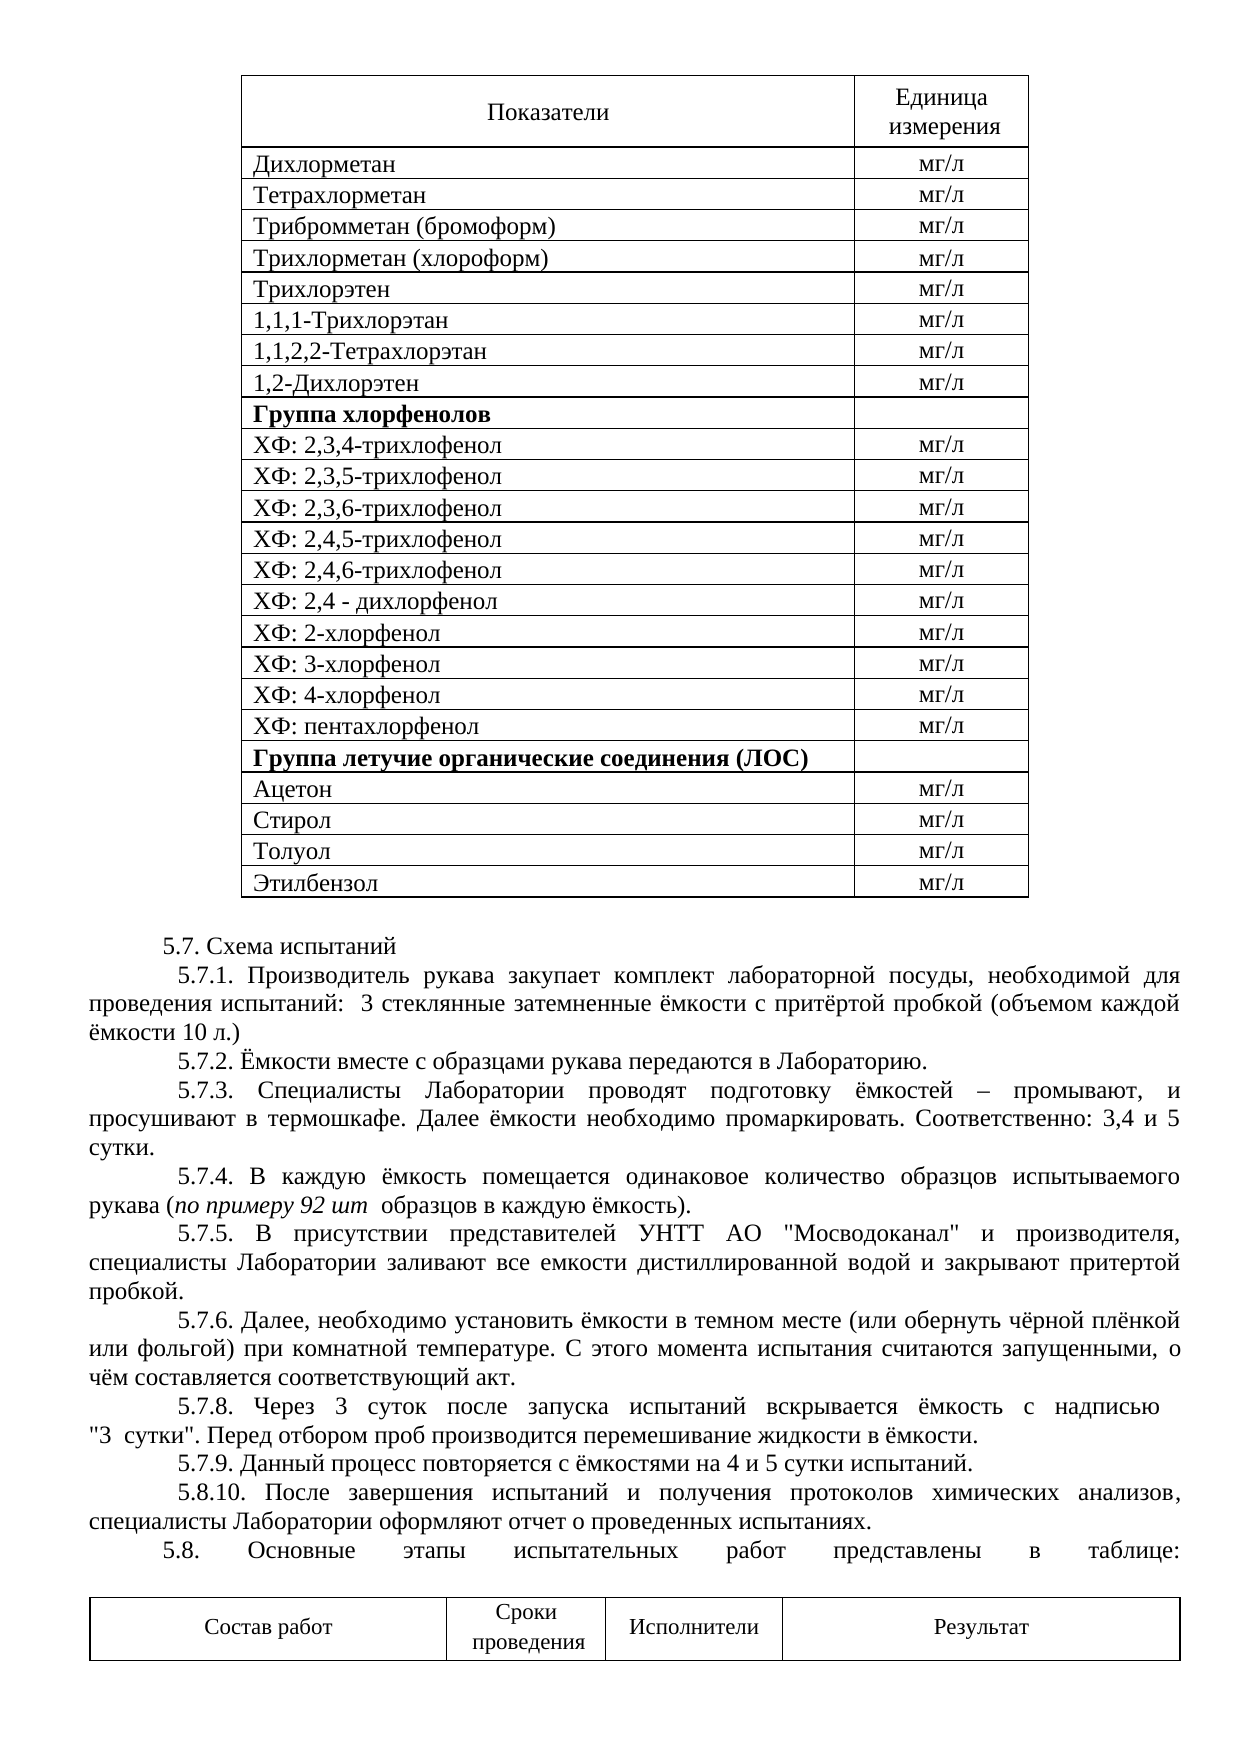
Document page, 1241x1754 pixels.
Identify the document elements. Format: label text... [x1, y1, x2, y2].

table_cell Дихлорметан [242, 148, 854, 178]
table_cell Этилбензол [242, 866, 854, 896]
table_cell Тетрахлорметан [242, 179, 854, 209]
table_cell мг/л [855, 366, 1028, 396]
table_header Сроки проведения [447, 1598, 605, 1659]
table_cell ХФ: 2,4,6-трихлофенол [242, 554, 854, 584]
table_cell [855, 398, 1028, 428]
table_cell мг/л [855, 210, 1028, 240]
table_cell мг/л [855, 866, 1028, 896]
table_cell ХФ: 4-хлорфенол [242, 679, 854, 709]
text 5.7.4. В каждую ёмкость помещается одинаковое количество образцов испытываемого рукава (по примеру 92 шт образцов в каждую ёмкость). [89, 1161, 1181, 1218]
table_cell ХФ: 2,3,6-трихлофенол [242, 491, 854, 521]
table_cell мг/л [855, 523, 1028, 553]
table_cell мг/л [855, 148, 1028, 178]
table_cell ХФ: 2,4 - дихлорфенол [242, 585, 854, 615]
table_cell мг/л [855, 335, 1028, 365]
table_header Результат [783, 1598, 1179, 1659]
table_cell мг/л [855, 835, 1028, 865]
table_cell мг/л [855, 773, 1028, 803]
text 5.7.2. Ёмкости вместе с образцами рукава передаются в Лабораторию. [89, 1046, 1181, 1075]
table_cell Трихлорметан (хлороформ) [242, 241, 854, 271]
table_cell Толуол [242, 835, 854, 865]
table_cell мг/л [855, 648, 1028, 678]
table_header Исполнители [606, 1598, 782, 1659]
table_cell Ацетон [242, 773, 854, 803]
table_cell Стирол [242, 804, 854, 834]
table_header Единица измерения [855, 76, 1028, 146]
text 5.8. Основные этапы испытательных работ представлены в таблице: [162, 1535, 1181, 1597]
table_cell ХФ: 2,3,5-трихлофенол [242, 460, 854, 490]
table_cell ХФ: 3-хлорфенол [242, 648, 854, 678]
text 5.7. Схема испытаний [162, 931, 1181, 960]
table_cell мг/л [855, 554, 1028, 584]
table_cell мг/л [855, 179, 1028, 209]
table_cell [855, 741, 1028, 771]
text 5.7.1. Производитель рукава закупает комплект лабораторной посуды, необходимой для проведения испытаний: 3 стеклянные затемненные ёмкости с притёртой пробкой (объемом каждой ёмкости 10 л.) [89, 960, 1181, 1046]
table_cell Трихлорэтен [242, 273, 854, 303]
table_cell Группа летучие органические соединения (ЛОС) [242, 741, 854, 771]
table_cell ХФ: 2,3,4-трихлофенол [242, 429, 854, 459]
table_cell Группа хлорфенолов [242, 398, 854, 428]
text 5.7.6. Далее, необходимо установить ёмкости в темном месте (или обернуть чёрной плёнкой или фольгой) при комнатной температуре. С этого момента испытания считаются запущенными, о чём составляется соответствующий акт. [89, 1305, 1181, 1391]
table_cell мг/л [855, 491, 1028, 521]
table_cell мг/л [855, 710, 1028, 740]
table_cell мг/л [855, 616, 1028, 646]
table_cell мг/л [855, 304, 1028, 334]
text 5.8.10. После завершения испытаний и получения протоколов химических анализов, специалисты Лаборатории оформляют отчет о проведенных испытаниях. [89, 1477, 1181, 1535]
table_cell 1,1,2,2-Тетрахлорэтан [242, 335, 854, 365]
table_cell 1,1,1-Трихлорэтан [242, 304, 854, 334]
table_cell мг/л [855, 241, 1028, 271]
text 5.7.8. Через 3 суток после запуска испытаний вскрывается ёмкость с надписью "3 сутки". Перед отбором проб производится перемешивание жидкости в ёмкости. [89, 1391, 1181, 1448]
table_cell мг/л [855, 804, 1028, 834]
table_header Состав работ [91, 1598, 446, 1659]
table_cell мг/л [855, 679, 1028, 709]
table_cell Трибромметан (бромоформ) [242, 210, 854, 240]
table_header Показатели [242, 76, 854, 146]
table_cell ХФ: пентахлорфенол [242, 710, 854, 740]
table_cell мг/л [855, 585, 1028, 615]
text 5.7.3. Специалисты Лаборатории проводят подготовку ёмкостей – промывают, и просушивают в термошкафе. Далее ёмкости необходимо промаркировать. Соответственно: 3,4 и 5 сутки. [89, 1075, 1181, 1161]
table_cell мг/л [855, 460, 1028, 490]
table_cell 1,2-Дихлорэтен [242, 366, 854, 396]
table_cell мг/л [855, 273, 1028, 303]
table_cell ХФ: 2-хлорфенол [242, 616, 854, 646]
text 5.7.9. Данный процесс повторяется с ёмкостями на 4 и 5 сутки испытаний. [89, 1448, 1181, 1477]
table_cell мг/л [855, 429, 1028, 459]
table_cell ХФ: 2,4,5-трихлофенол [242, 523, 854, 553]
text 5.7.5. В присутствии представителей УНТТ АО "Мосводоканал" и производителя, специалисты Лаборатории заливают все емкости дистиллированной водой и закрывают притертой пробкой. [89, 1218, 1181, 1305]
